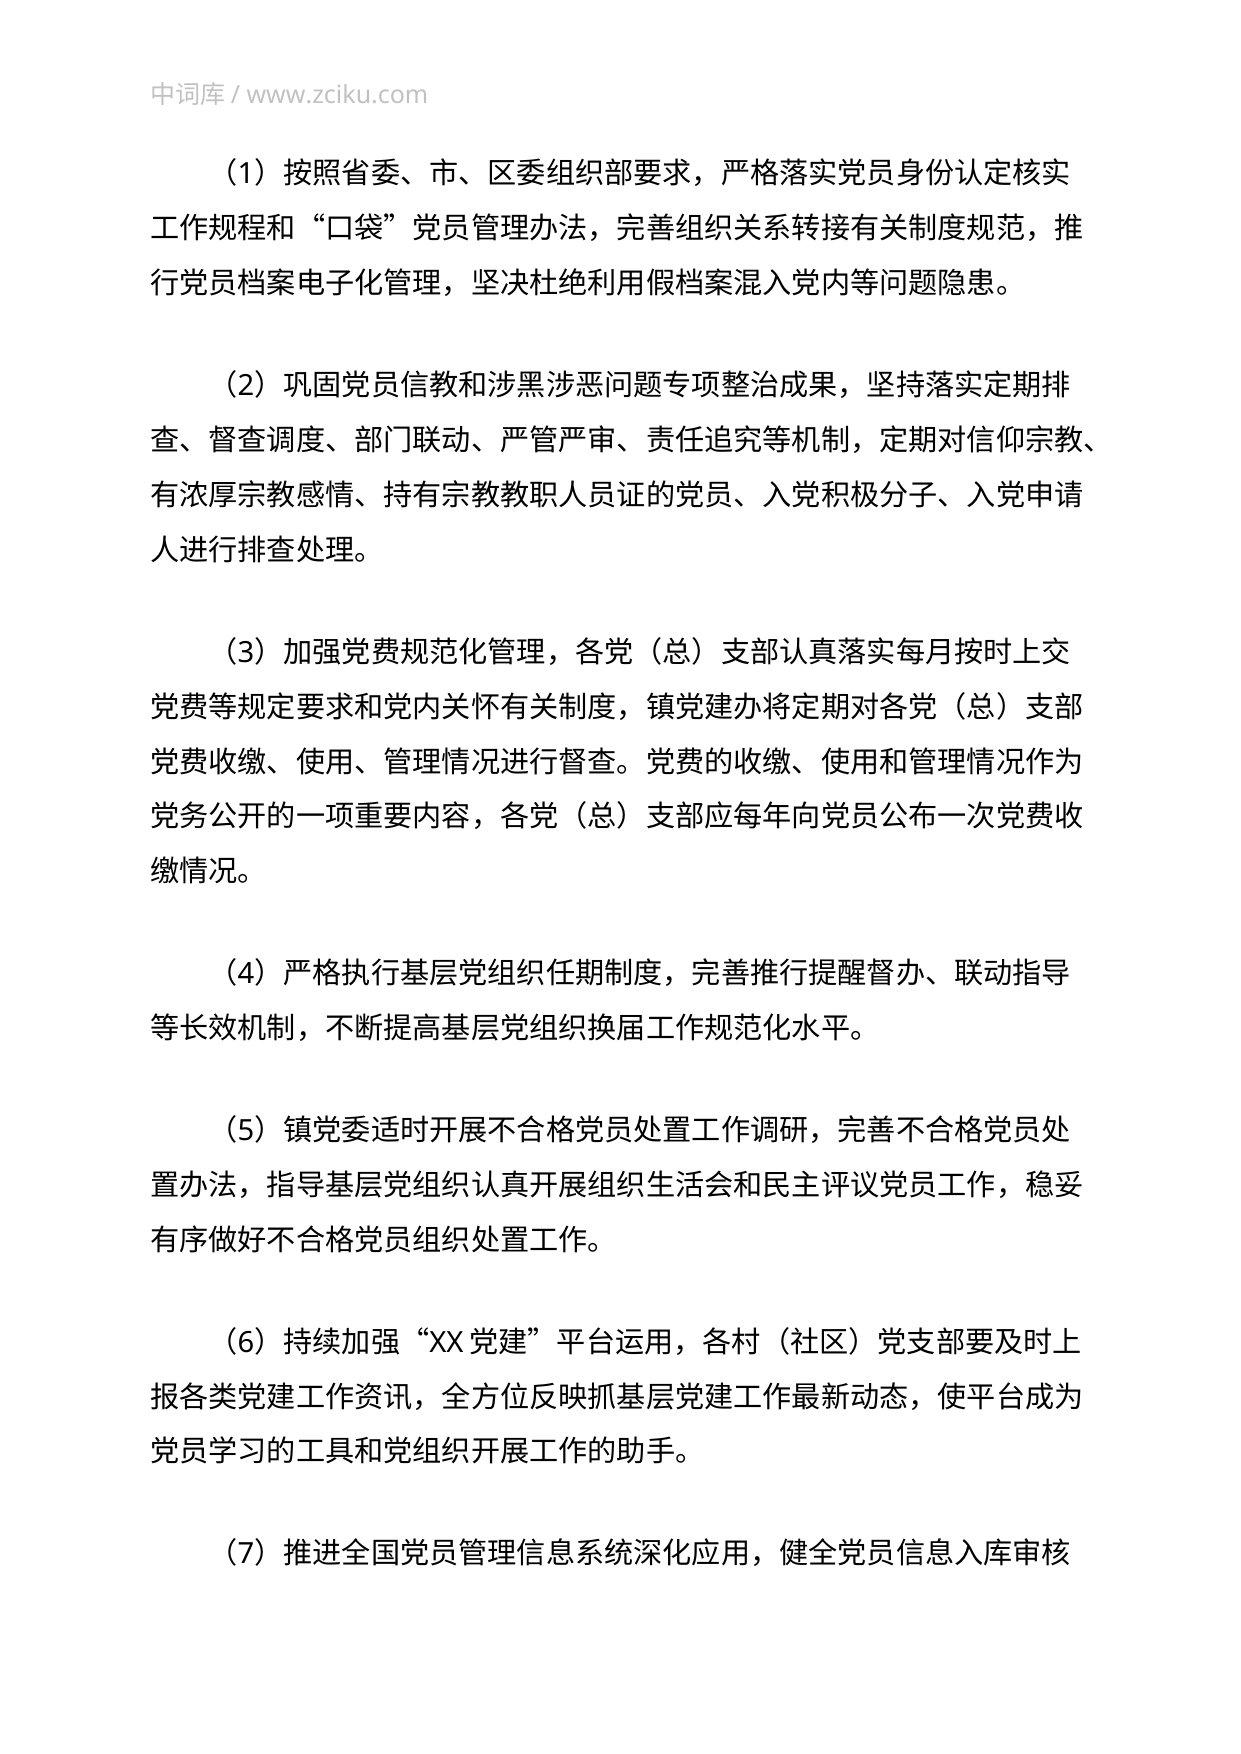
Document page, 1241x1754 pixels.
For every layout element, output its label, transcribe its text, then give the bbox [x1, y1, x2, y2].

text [150, 1530, 1090, 1572]
text （1）按照省委、市、区委组织部要求，严格落实党员身份认定核实工作规程和“口袋”党员管理办法，完善组织关系转接有关制度规范，推行党员档案电子化管理，坚决杜绝利用假档案混入党内等问题隐患。 [150, 150, 1090, 302]
text （4）严格执行基层党组织任期制度，完善推行提醒督办、联动指导等长效机制，不断提高基层党组织换届工作规范化水平。 [150, 950, 1090, 1047]
text （5）镇党委适时开展不合格党员处置工作调研，完善不合格党员处置办法，指导基层党组织认真开展组织生活会和民主评议党员工作，稳妥有序做好不合格党员组织处置工作。 [150, 1106, 1090, 1259]
text （3）加强党费规范化管理，各党（总）支部认真落实每月按时上交党费等规定要求和党内关怀有关制度，镇党建办将定期对各党（总）支部党费收缴、使用、管理情况进行督查。党费的收缴、使用和管理情况作为党务公开的一项重要内容，各党（总）支部应每年向党员公布一次党费收缴情况。 [150, 628, 1090, 890]
text （6）持续加强“XX党建”平台运用，各村（社区）党支部要及时上报各类党建工作资讯，全方位反映抓基层党建工作最新动态，使平台成为党员学习的工具和党组织开展工作的助手。 [150, 1318, 1090, 1470]
text （2）巩固党员信教和涉黑涉恶问题专项整治成果，坚持落实定期排查、督查调度、部门联动、严管严审、责任追究等机制，定期对信仰宗教、有浓厚宗教感情、持有宗教教职人员证的党员、入党积极分子、入党申请人进行排查处理。 [150, 362, 1090, 569]
